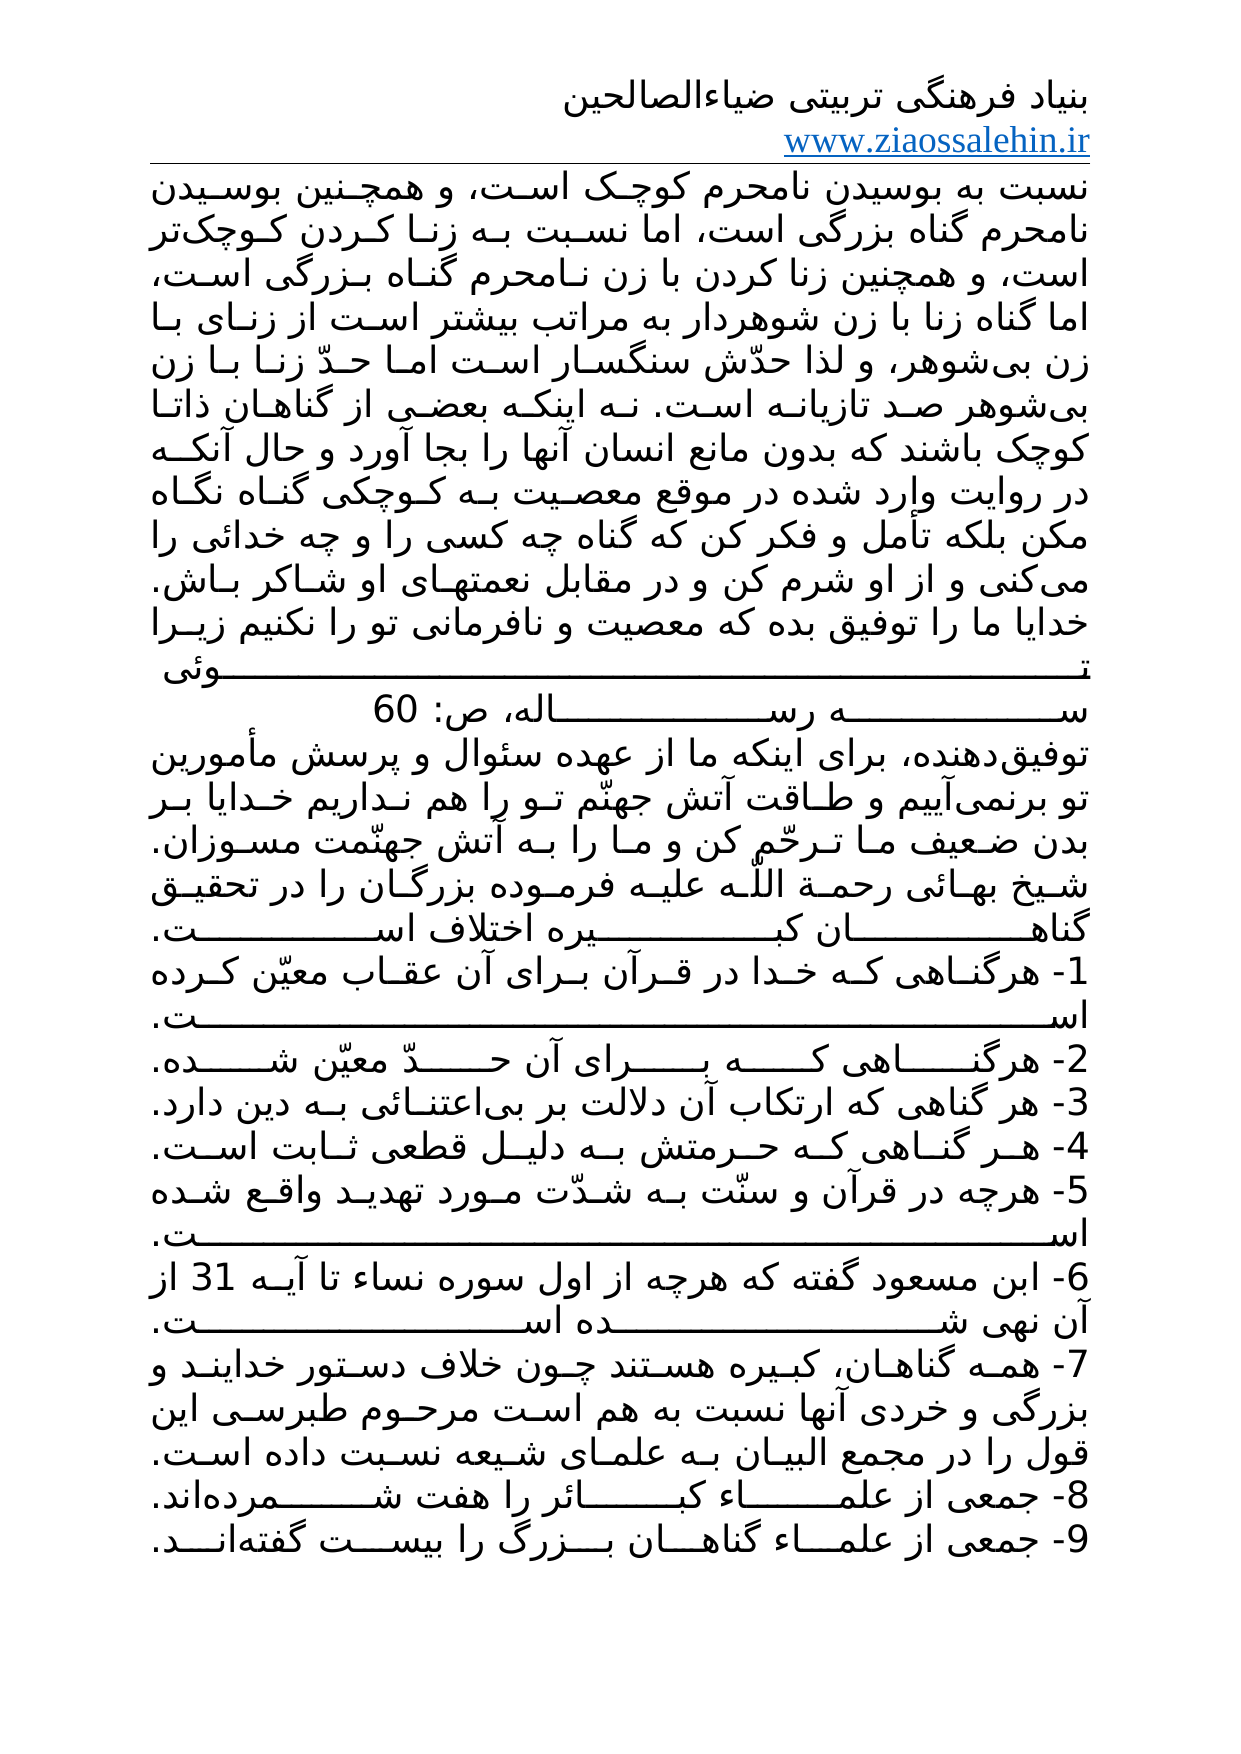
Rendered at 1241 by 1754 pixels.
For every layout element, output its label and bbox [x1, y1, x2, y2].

text [150, 164, 1090, 1561]
